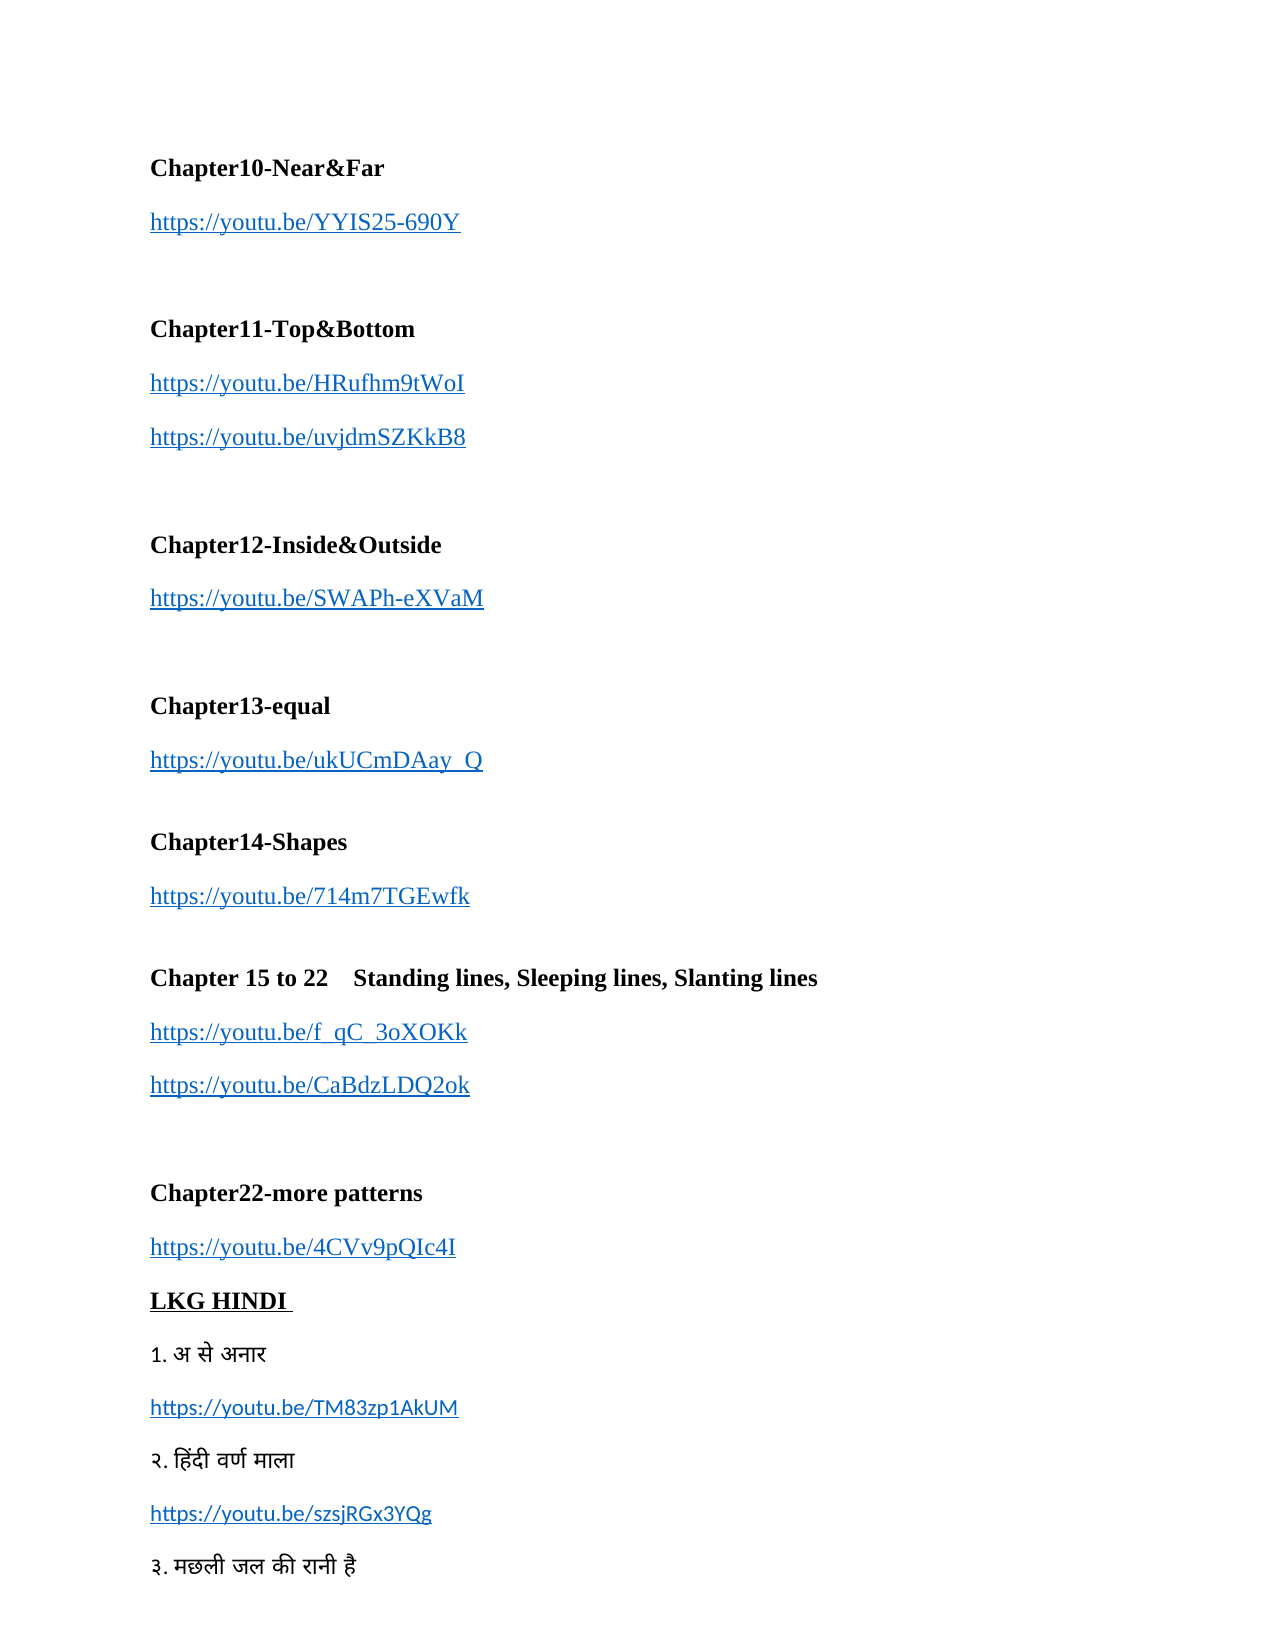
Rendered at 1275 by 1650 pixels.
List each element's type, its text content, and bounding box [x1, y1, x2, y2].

text Chapter14-Shapes [150, 827, 1125, 856]
text Chapter10-Near&Far [150, 153, 1125, 181]
text https://youtu.be/f_qC_3oXOKk [150, 1017, 1125, 1045]
text Chapter 15 to 22 Standing lines, Sleeping lines, Slanting lines [150, 963, 1125, 991]
text https://youtu.be/uvjdmSZKkB8 [150, 422, 1125, 451]
text 1. अ से अनार [150, 1340, 1125, 1368]
text https://youtu.be/CaBdzLDQ2ok [150, 1070, 1125, 1099]
text https://youtu.be/4CVv9pQIc4I [150, 1232, 1125, 1261]
text https://youtu.be/ukUCmDAay_Q [150, 745, 1125, 774]
text https://youtu.be/714m7TGEwfk [150, 881, 1125, 909]
text https://youtu.be/YYIS25-690Y [150, 207, 1125, 235]
text Chapter13-equal [150, 691, 1125, 720]
text २. हिंदी वर्ण माला [150, 1446, 1125, 1474]
text Chapter11-Top&Bottom [150, 314, 1125, 343]
text ३. मछली जल की रानी है [150, 1552, 1125, 1580]
text https://youtu.be/szsjRGx3YQg [150, 1499, 1125, 1527]
text LKG HINDI [150, 1286, 1125, 1314]
text https://youtu.be/SWAPh-eXVaM [150, 583, 1125, 612]
text Chapter22-more patterns [150, 1178, 1125, 1207]
text https://youtu.be/TM83zp1AkUM [150, 1393, 1125, 1421]
text Chapter12-Inside&Outside [150, 530, 1125, 558]
text https://youtu.be/HRufhm9tWoI [150, 368, 1125, 397]
